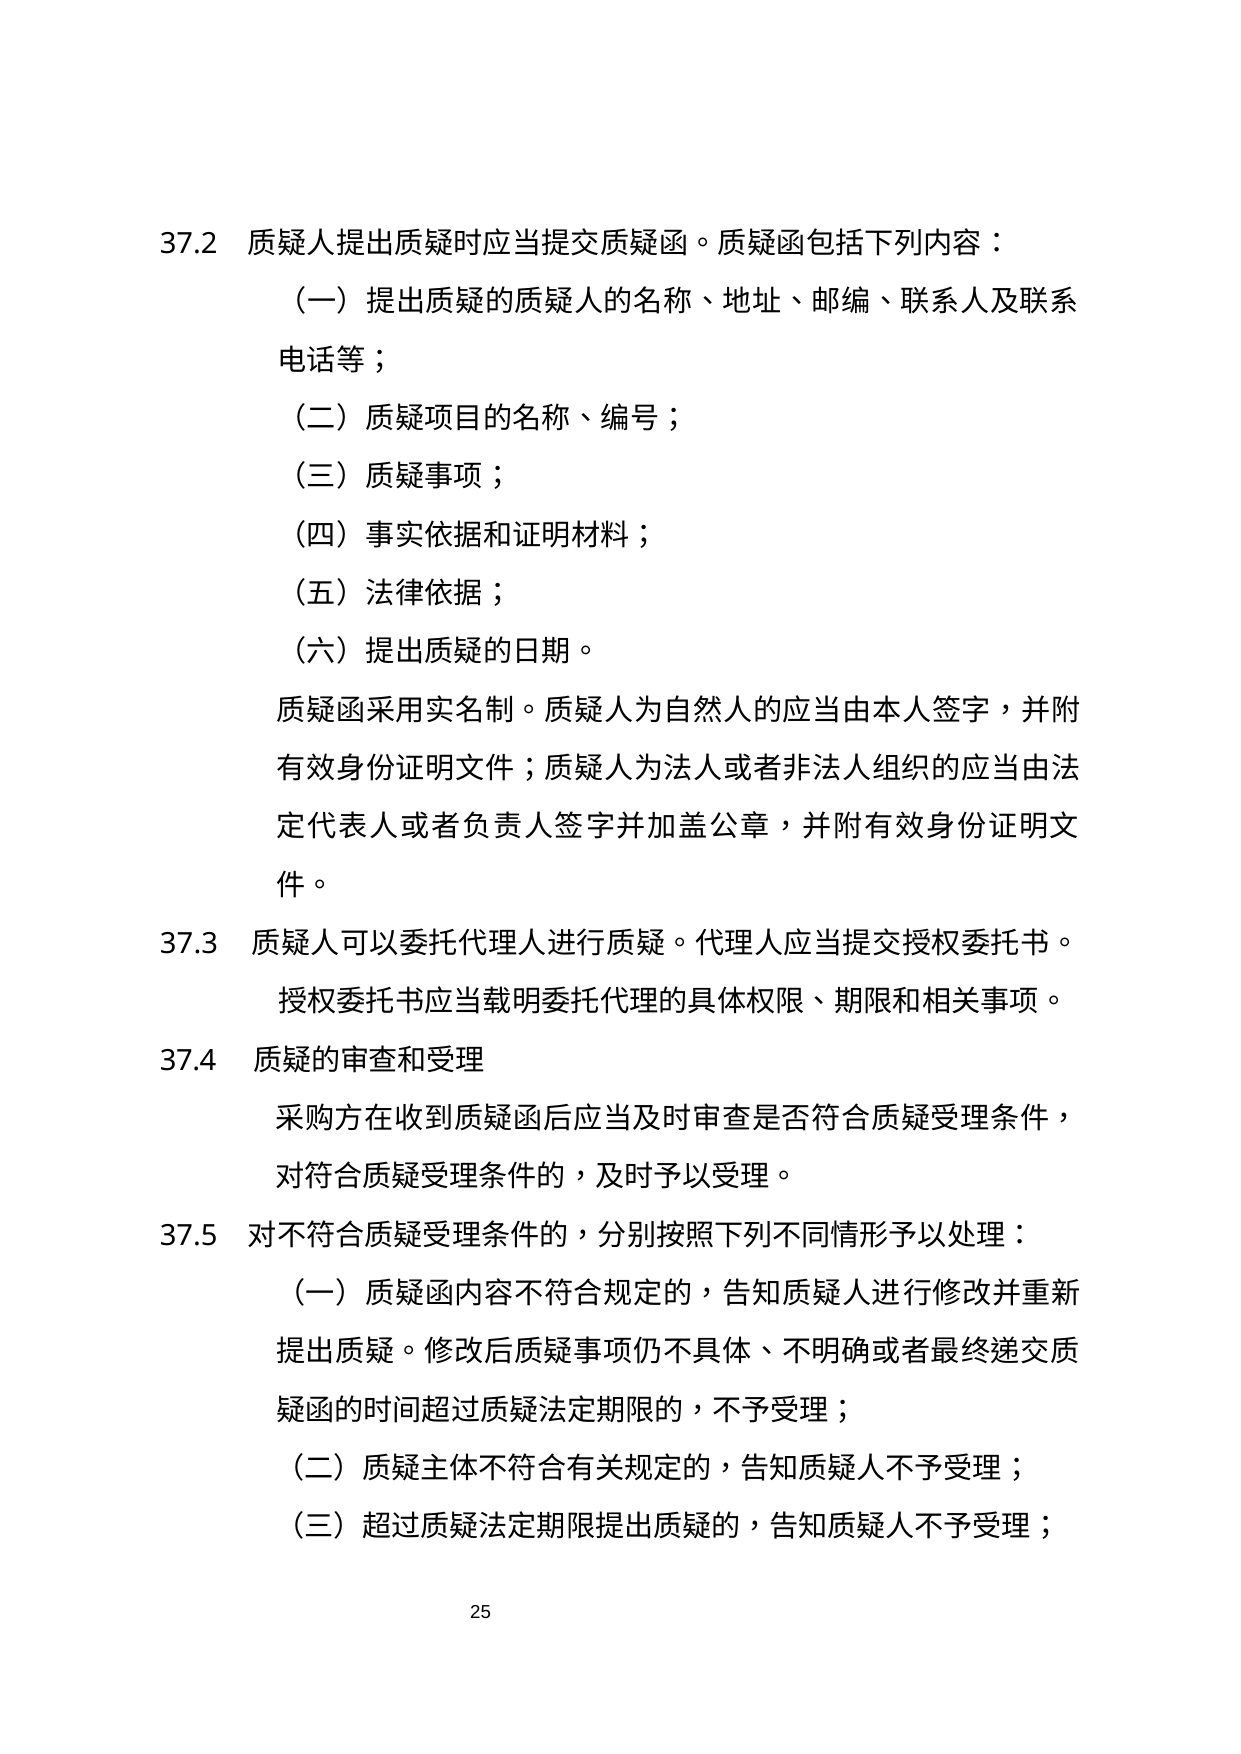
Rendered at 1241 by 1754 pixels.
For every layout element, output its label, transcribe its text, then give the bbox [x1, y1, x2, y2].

text （六）提出质疑的日期。 [277, 615, 1081, 673]
text 37.4 质疑的审查和受理 [159, 1023, 1081, 1082]
text 37.2 质疑人提出质疑时应当提交质疑函。质疑函包括下列内容： [159, 207, 1081, 265]
text 37.3 质疑人可以委托代理人进行质疑。代理人应当提交授权委托书。授权委托书应当载明委托代理的具体权限、期限和相关事项。 [159, 907, 1081, 1023]
text （一）质疑函内容不符合规定的，告知质疑人进行修改并重新提出质疑。修改后质疑事项仍不具体、不明确或者最终递交质疑函的时间超过质疑法定期限的，不予受理； [276, 1257, 1081, 1432]
text （四）事实依据和证明材料； [277, 498, 1081, 557]
text 37.5 对不符合质疑受理条件的，分别按照下列不同情形予以处理： [159, 1198, 1081, 1257]
text 采购方在收到质疑函后应当及时审查是否符合质疑受理条件，对符合质疑受理条件的，及时予以受理。 [275, 1082, 1081, 1198]
text 质疑函采用实名制。质疑人为自然人的应当由本人签字，并附有效身份证明文件；质疑人为法人或者非法人组织的应当由法定代表人或者负责人签字并加盖公章，并附有效身份证明文件。 [276, 673, 1081, 907]
text （二）质疑项目的名称、编号； [277, 382, 1081, 440]
text （一）提出质疑的质疑人的名称、地址、邮编、联系人及联系电话等； [277, 265, 1081, 382]
list （二）质疑主体不符合有关规定的，告知质疑人不予受理； [275, 1432, 1081, 1490]
text （五）法律依据； [277, 557, 1081, 615]
text （三）超过质疑法定期限提出质疑的，告知质疑人不予受理； [275, 1490, 1081, 1548]
text （三）质疑事项； [277, 440, 1081, 498]
